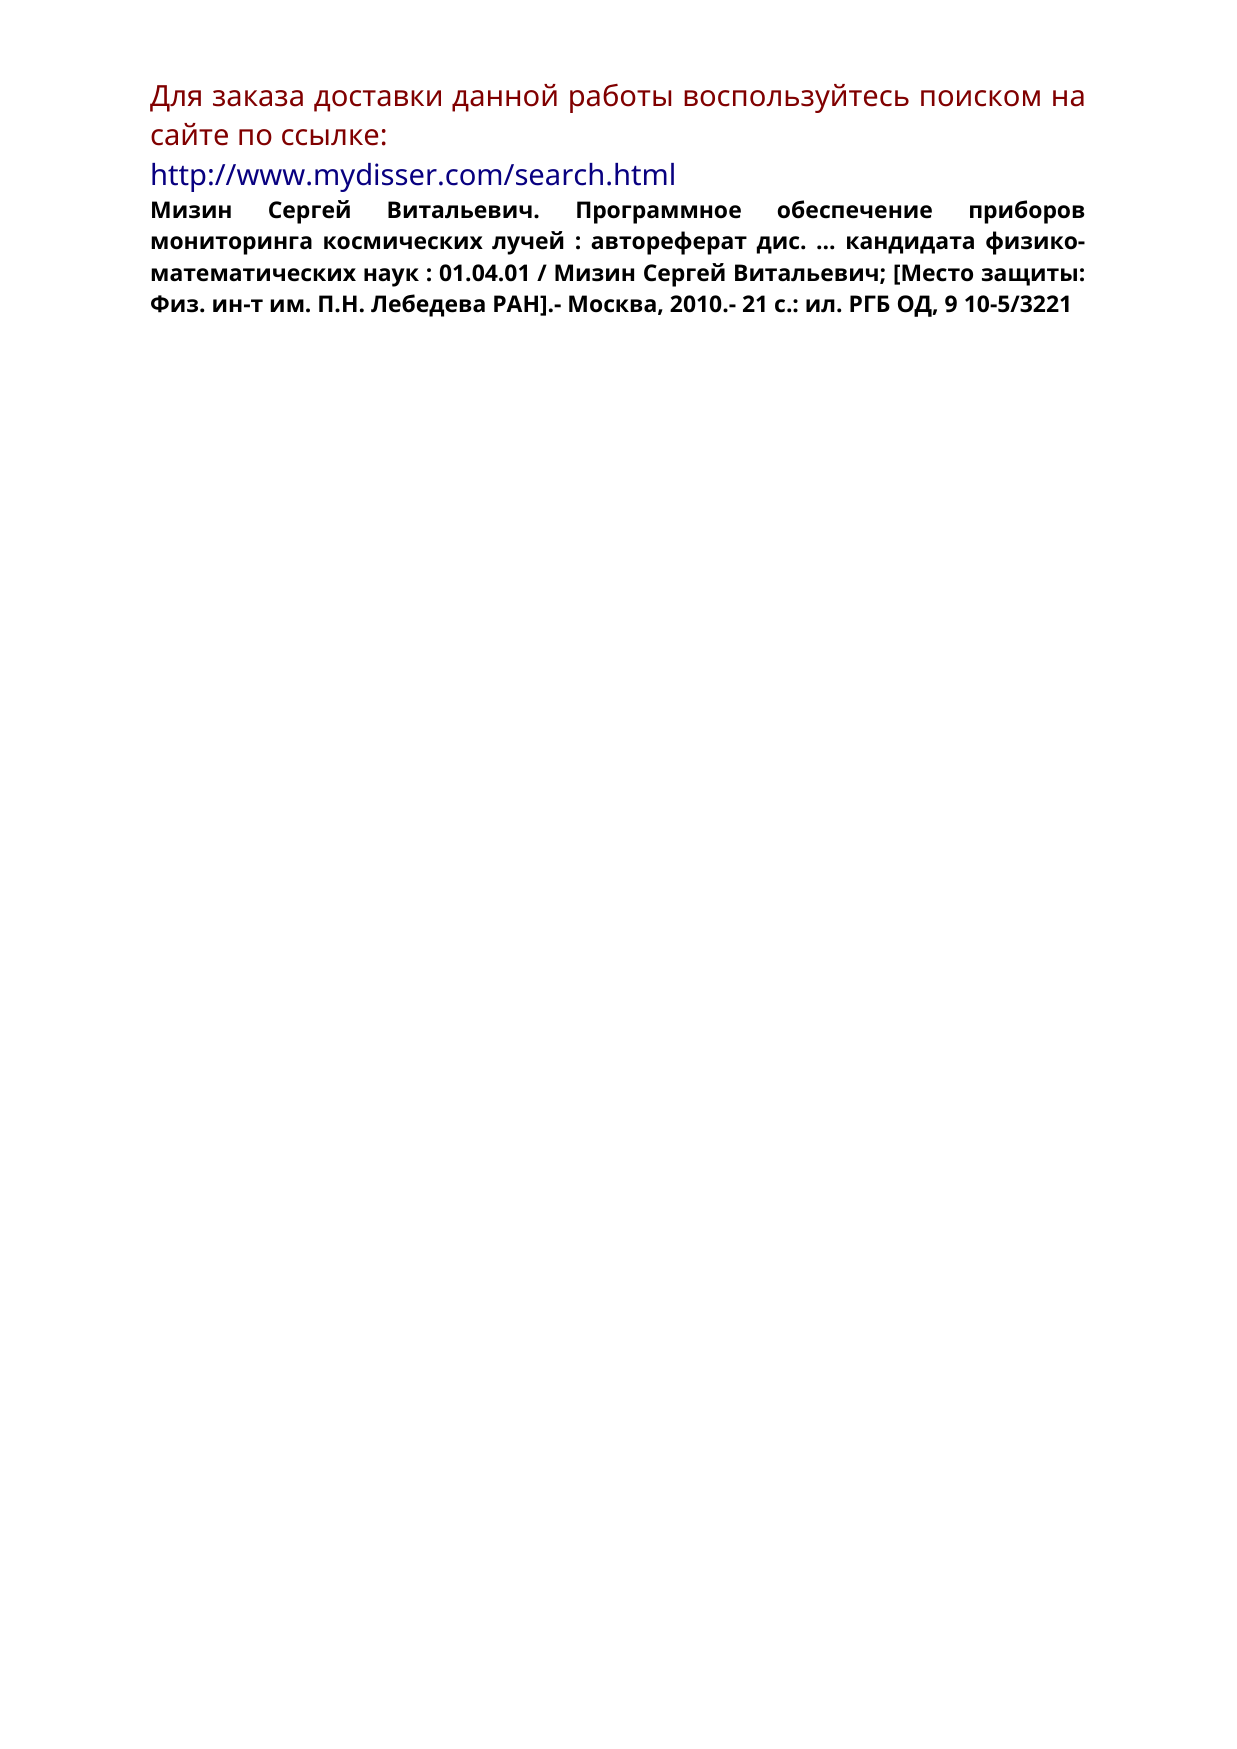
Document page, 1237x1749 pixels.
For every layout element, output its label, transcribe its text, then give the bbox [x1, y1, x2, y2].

text Мизин Сергей Витальевич. Программное обеспечение приборов мониторинга космических лучей : автореферат дис. ... кандидата физико-математических наук : 01.04.01 / Мизин Сергей Витальевич; [Место защиты: Физ. ин-т им. П.Н. Лебедева РАН].- Москва, 2010.- 21 с.: ил. РГБ ОД, 9 10-5/3221 [150, 194, 1086, 319]
